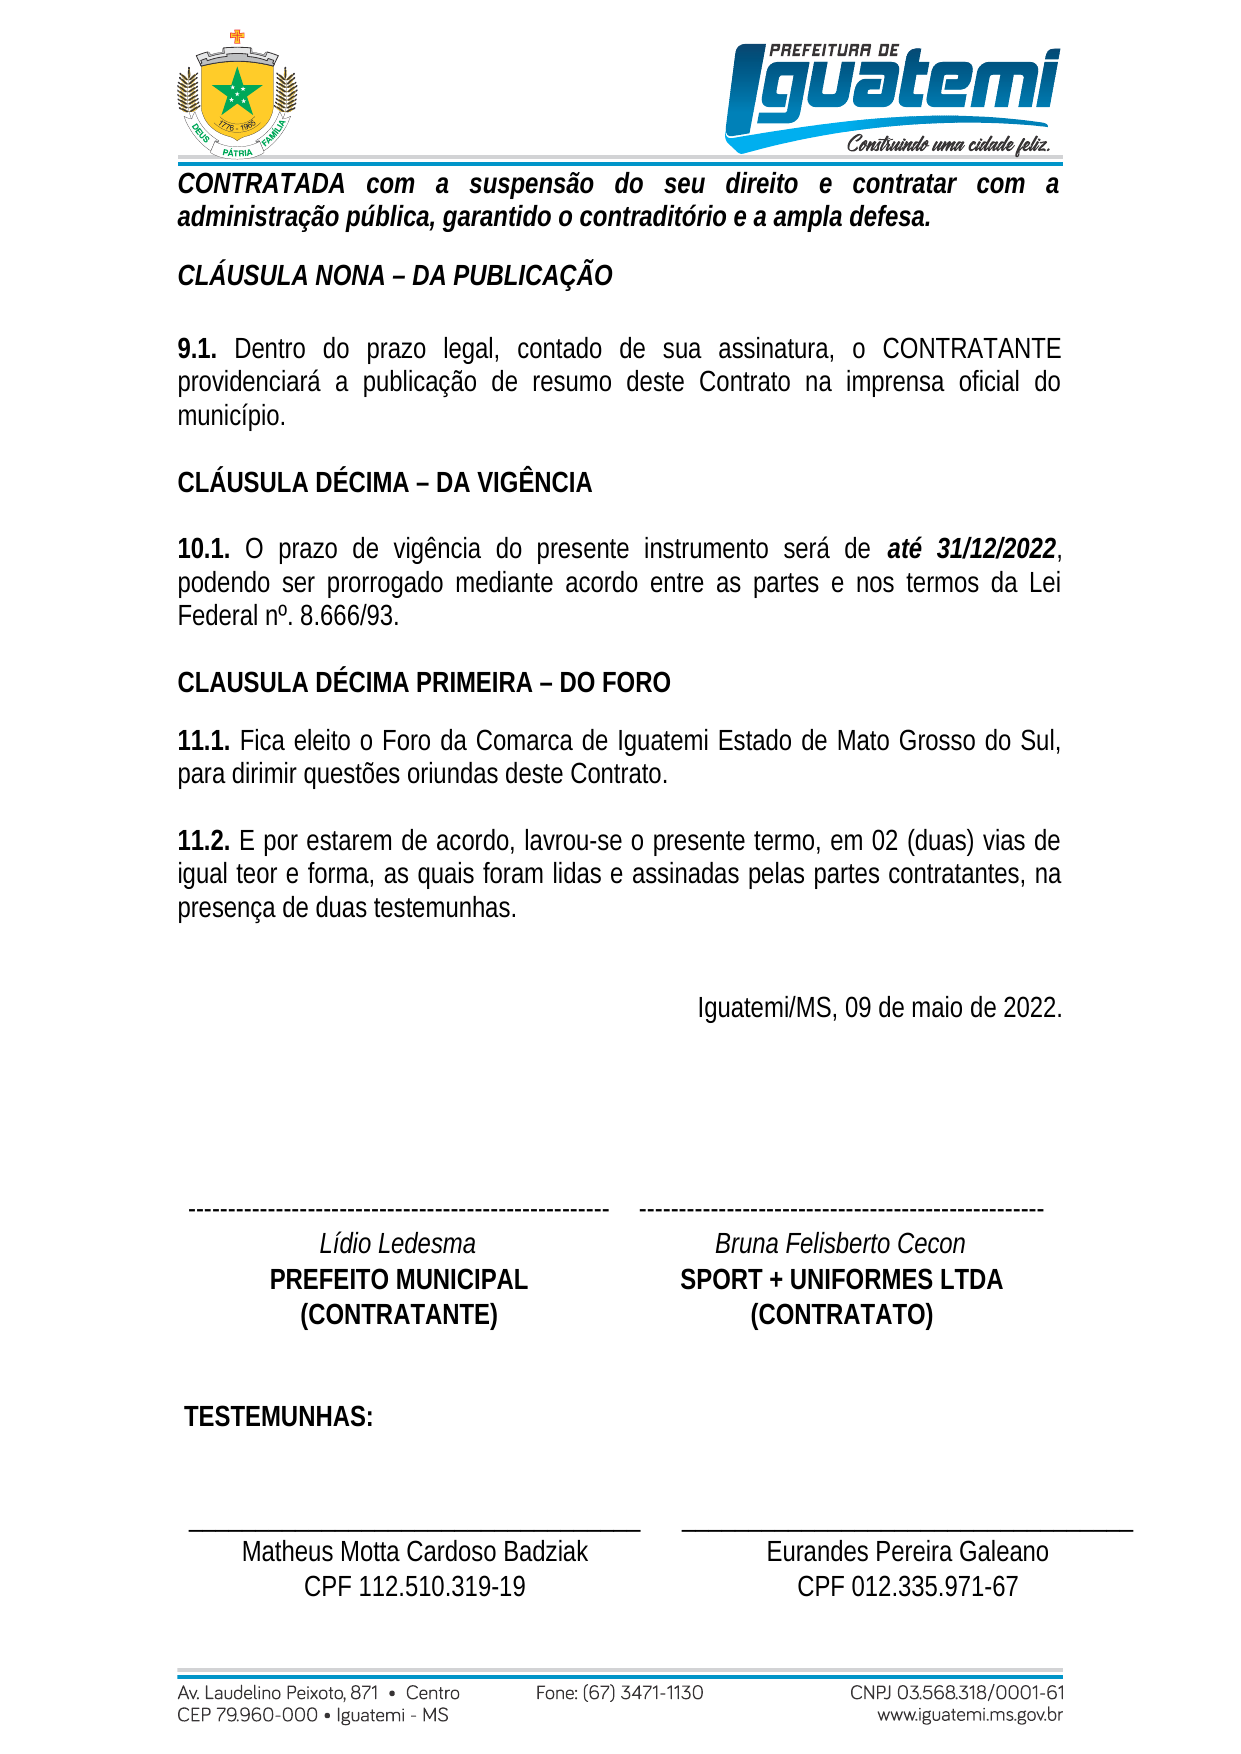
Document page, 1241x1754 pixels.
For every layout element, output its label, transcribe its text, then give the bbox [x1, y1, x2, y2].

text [177, 166, 1063, 233]
text Iguatemi/MS, 09 de maio de 2022. [177, 990, 1063, 1024]
text CLÁUSULA DÉCIMA – DA VIGÊNCIA [177, 465, 1127, 498]
table_header --------------------------------------------------- Bruna Felisberto Cecon SPORT + UNIFORMES LTDA (CONTRATATO) [621, 1191, 1063, 1332]
table_header ----------------------------------------------------- Lídio Ledesma PREFEITO MUNICIPAL (CONTRATANTE) [177, 1191, 621, 1332]
text CLAUSULA DÉCIMA PRIMEIRA – DO FORO [177, 665, 1127, 699]
subtitle CLÁUSULA NONA – DA PUBLICAÇÃO [177, 258, 1127, 291]
text 10.1. O prazo de vigência do presente instrumento será de até 31/12/2022, podendo ser prorrogado mediante acordo entre as partes e nos termos da Lei Federal nº. 8.666/93. [177, 532, 1063, 632]
table_header __________________________________ Eurandes Pereira Galeano CPF 012.335.971-67 [657, 1499, 1159, 1604]
text 11.2. E por estarem de acordo, lavrou-se o presente termo, em 02 (duas) vias de igual teor e forma, as quais foram lidas e assinadas pelas partes contratantes, na presença de duas testemunhas. [177, 823, 1063, 923]
text TESTEMUNHAS: [177, 1399, 1127, 1432]
table_header __________________________________ Matheus Motta Cardoso Badziak CPF 112.510.319-19 [173, 1499, 657, 1604]
text 11.1. Fica eleito o Foro da Comarca de Iguatemi Estado de Mato Grosso do Sul, para dirimir questões oriundas deste Contrato. [177, 723, 1063, 790]
text 9.1. Dentro do prazo legal, contado de sua assinatura, o CONTRATANTE providenciará a publicação de resumo deste Contrato na imprensa oficial do município. [177, 331, 1063, 431]
